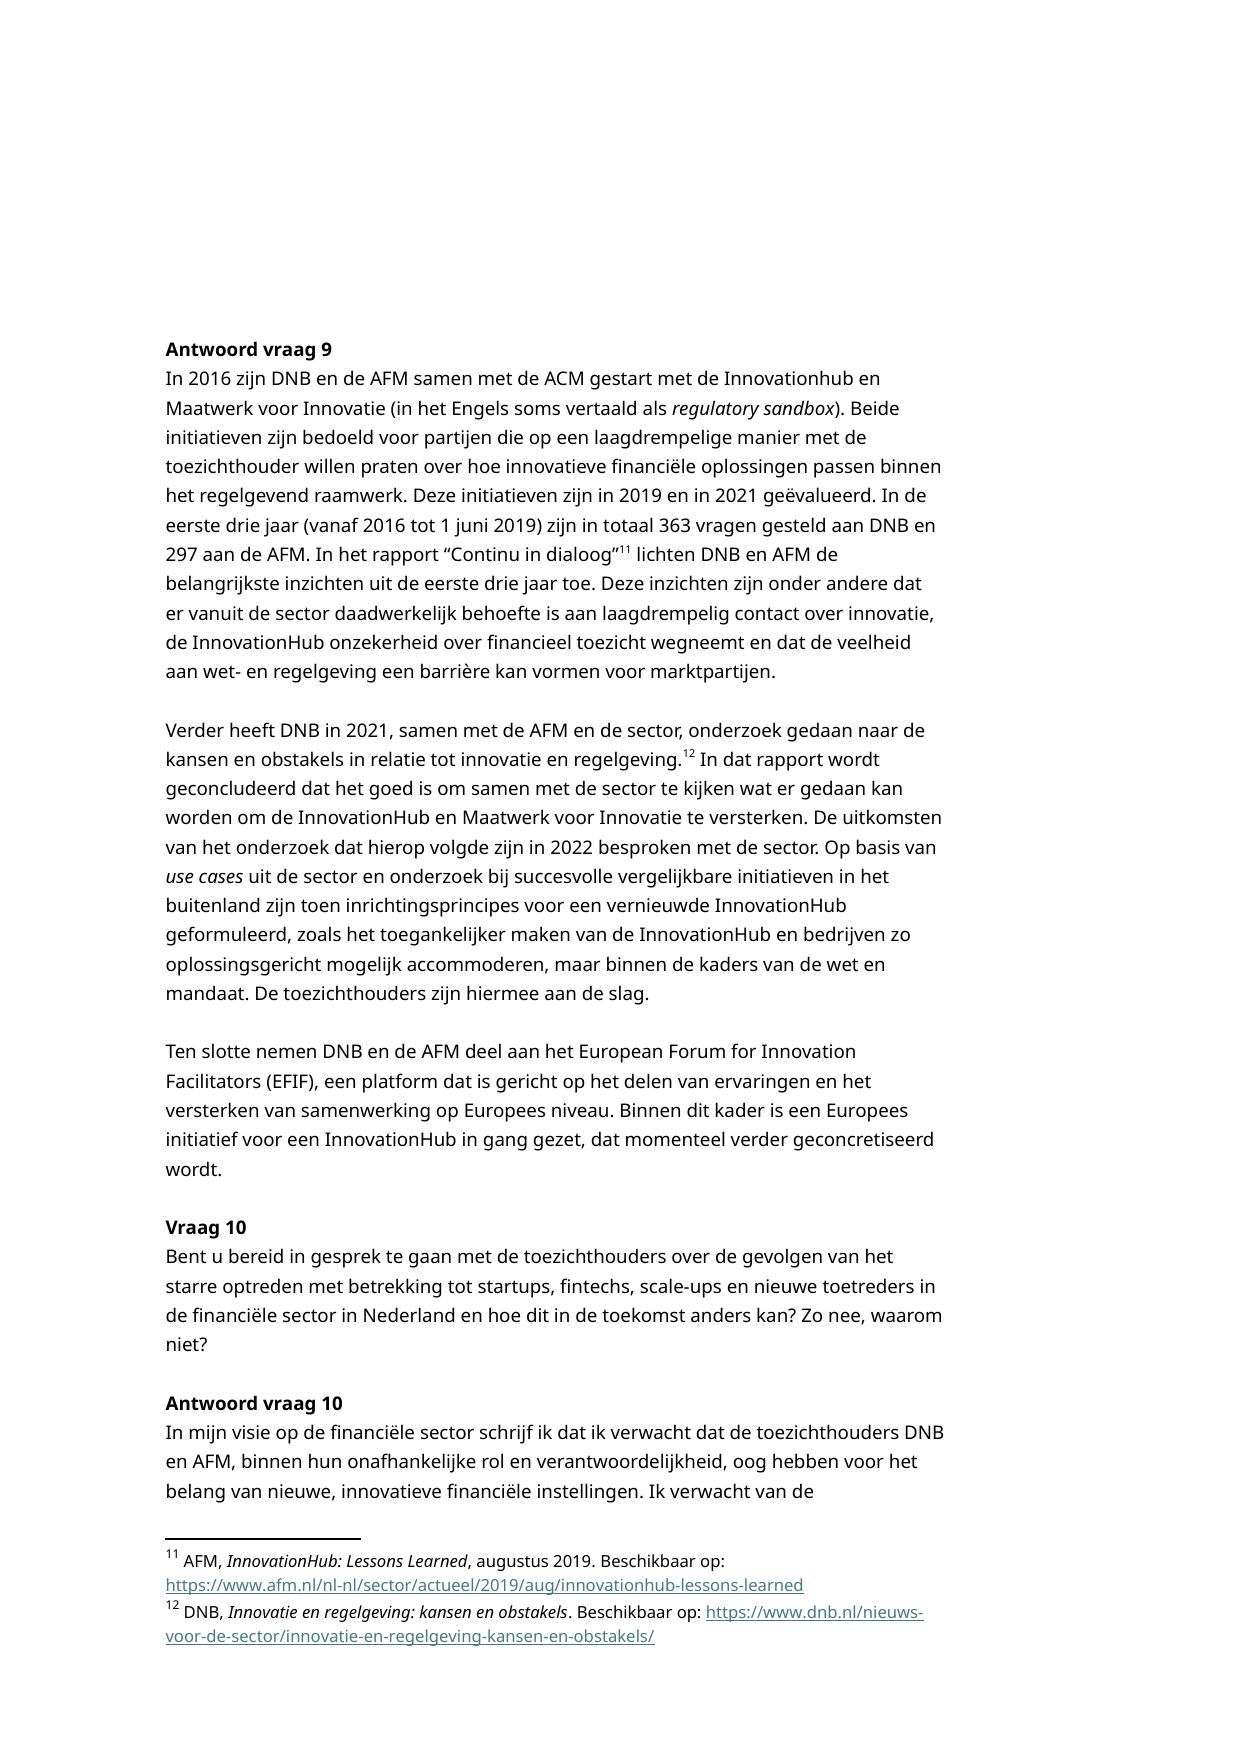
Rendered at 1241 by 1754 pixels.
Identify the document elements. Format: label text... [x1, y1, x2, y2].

text Antwoord vraag 10 [165, 1390, 945, 1416]
text Antwoord vraag 9 [165, 336, 945, 362]
text In 2016 zijn DNB en de AFM samen met de ACM gestart met de Innovationhub en Maatwerk voor Innovatie (in het Engels soms vertaald als regulatory sandbox). Beide initiatieven zijn bedoeld voor partijen die op een laagdrempelige manier met de toezichthouder willen praten over hoe innovatieve financiële oplossingen passen binnen het regelgevend raamwerk. Deze initiatieven zijn in 2019 en in 2021 geëvalueerd. In de eerste drie jaar (vanaf 2016 tot 1 juni 2019) zijn in totaal 363 vragen gesteld aan DNB en 297 aan de AFM. In het rapport “Continu in dialoog” lichten DNB en AFM de belangrijkste inzichten uit de eerste drie jaar toe. Deze inzichten zijn onder andere dat er vanuit de sector daadwerkelijk behoefte is aan laagdrempelig contact over innovatie, de InnovationHub onzekerheid over financieel toezicht wegneemt en dat de veelheid aan wet- en regelgeving een barrière kan vormen voor marktpartijen. [165, 366, 945, 684]
text Bent u bereid in gesprek te gaan met de toezichthouders over de gevolgen van het starre optreden met betrekking tot startups, fintechs, scale-ups en nieuwe toetreders in de financiële sector in Nederland en hoe dit in de toekomst anders kan? Zo nee, waarom niet? [165, 1244, 945, 1357]
text Ten slotte nemen DNB en de AFM deel aan het European Forum for Innovation Facilitators (EFIF), een platform dat is gericht op het delen van ervaringen en het versterken van samenwerking op Europees niveau. Binnen dit kader is een Europees initiatief voor een InnovationHub in gang gezet, dat momenteel verder geconcretiseerd wordt. [165, 1039, 945, 1181]
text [165, 1419, 945, 1503]
text Verder heeft DNB in 2021, samen met de AFM en de sector, onderzoek gedaan naar de kansen en obstakels in relatie tot innovatie en regelgeving. In dat rapport wordt geconcludeerd dat het goed is om samen met de sector te kijken wat er gedaan kan worden om de InnovationHub en Maatwerk voor Innovatie te versterken. De uitkomsten van het onderzoek dat hierop volgde zijn in 2022 besproken met de sector. Op basis van use cases uit de sector en onderzoek bij succesvolle vergelijkbare initiatieven in het buitenland zijn toen inrichtingsprincipes voor een vernieuwde InnovationHub geformuleerd, zoals het toegankelijker maken van de InnovationHub en bedrijven zo oplossingsgericht mogelijk accommoderen, maar binnen de kaders van de wet en mandaat. De toezichthouders zijn hiermee aan de slag. [165, 717, 945, 1006]
text Vraag 10 [165, 1214, 945, 1240]
